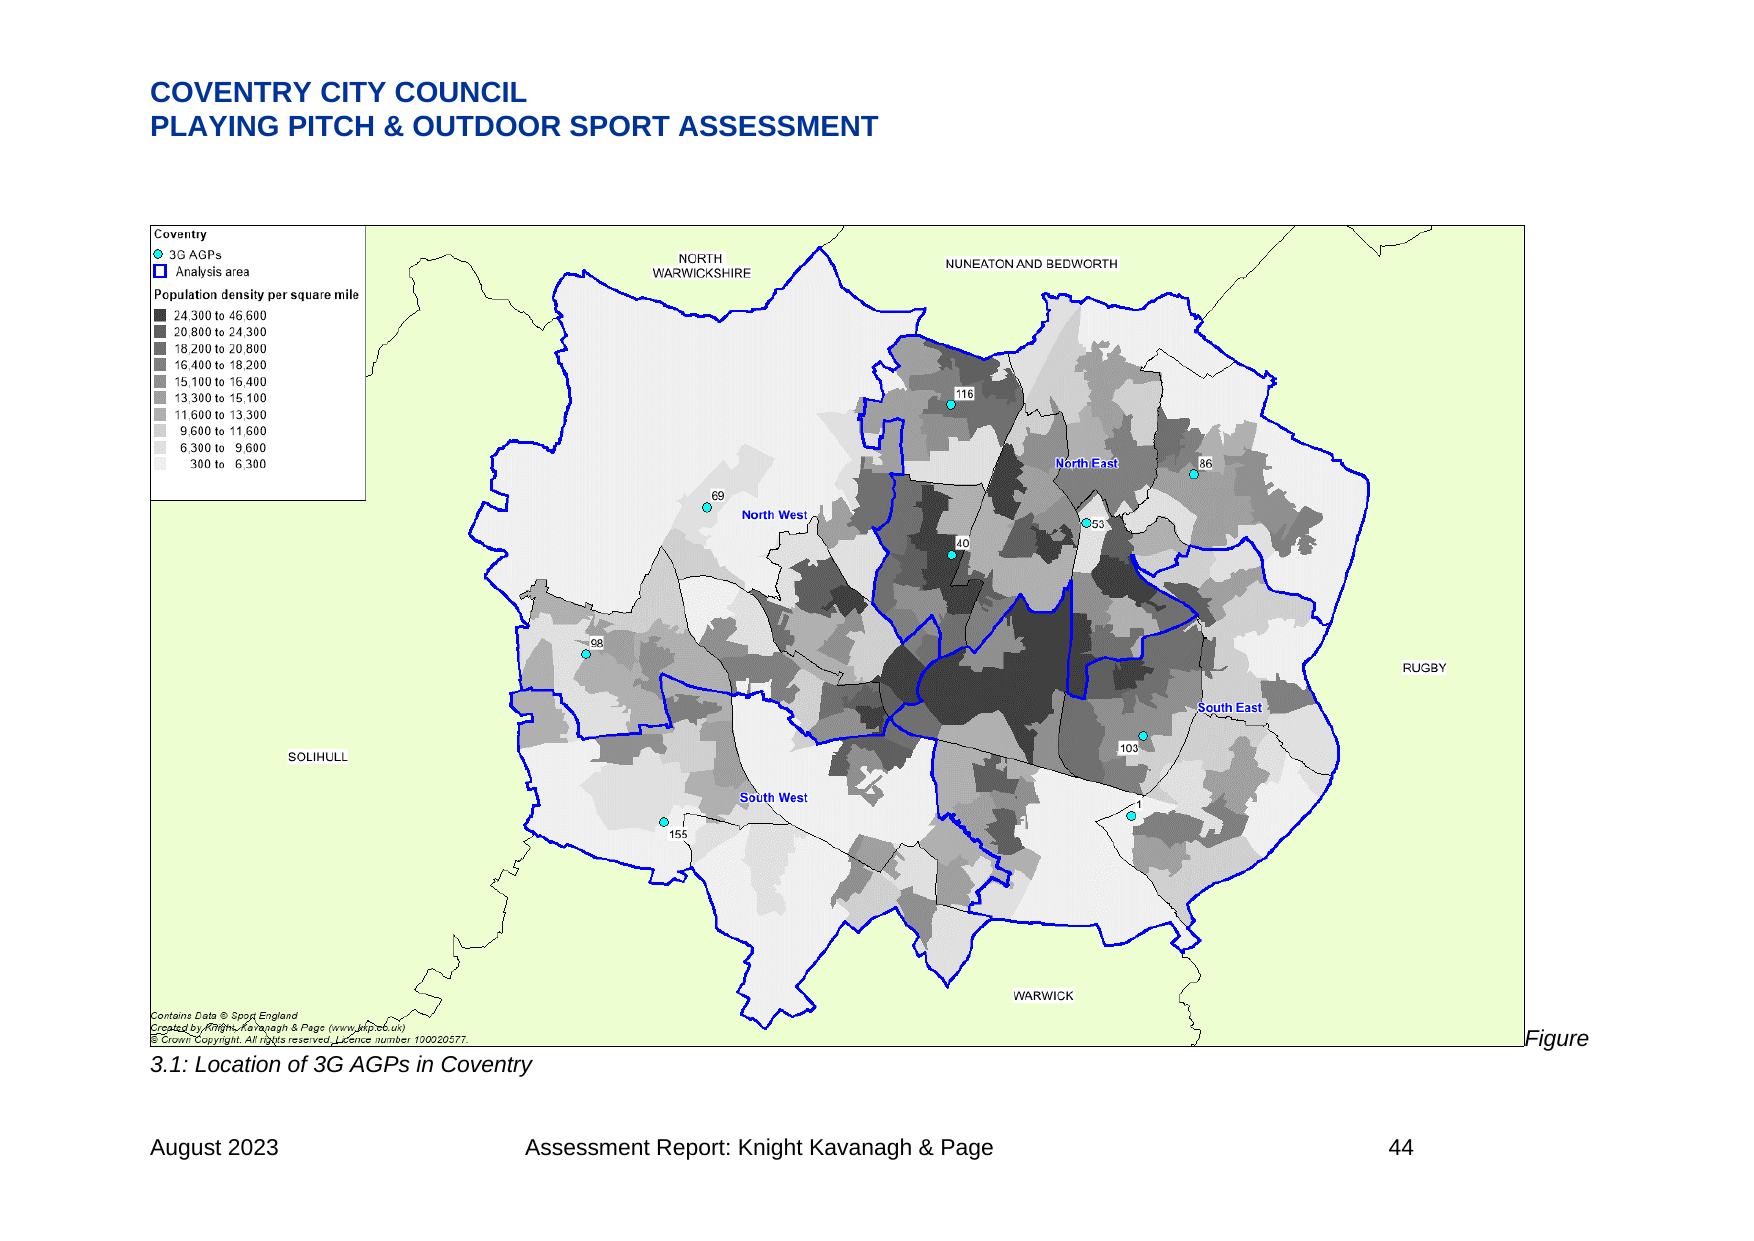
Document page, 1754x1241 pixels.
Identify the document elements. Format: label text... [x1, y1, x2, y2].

picture [151, 226, 1524, 1046]
